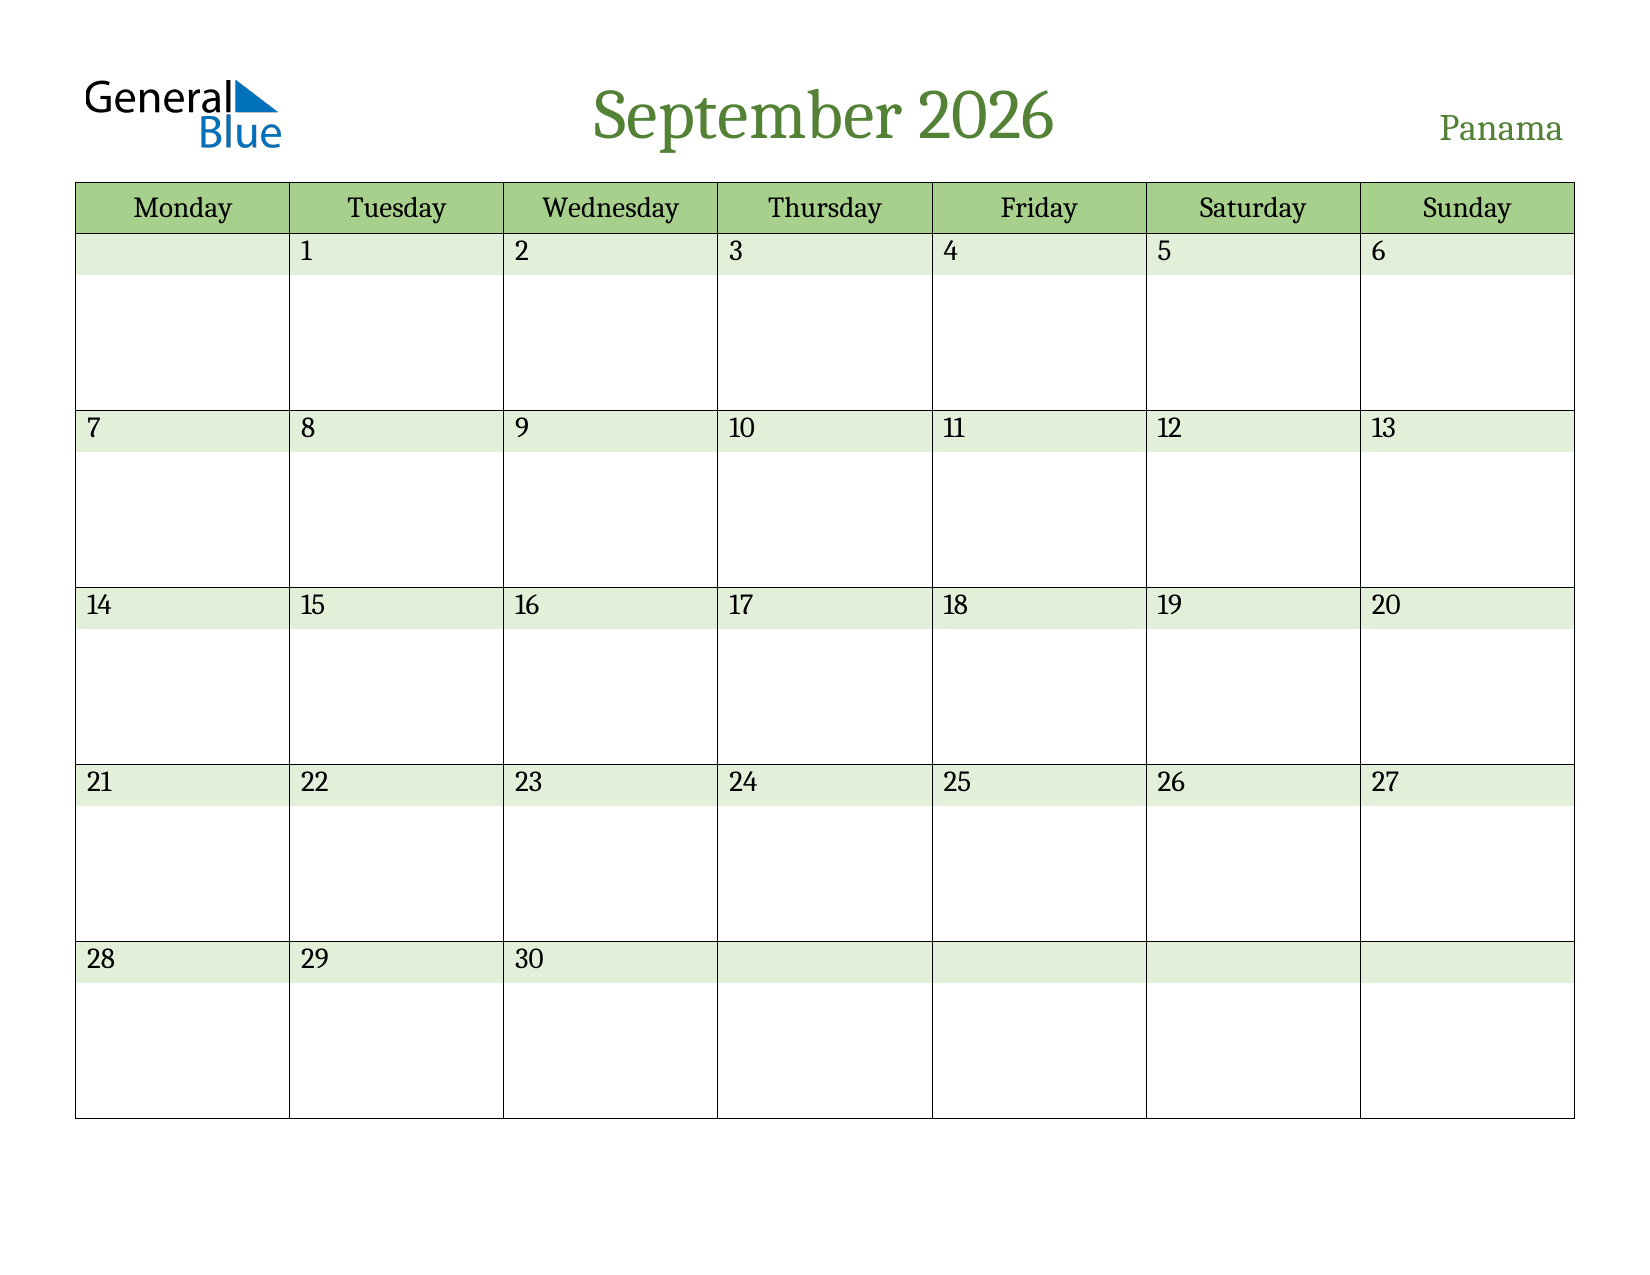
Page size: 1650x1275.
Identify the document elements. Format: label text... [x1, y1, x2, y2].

table_cell 11 [933, 411, 1146, 452]
table_header Panama [1146, 75, 1574, 182]
table_cell [1147, 806, 1360, 941]
table_cell 26 [1147, 765, 1360, 806]
table_cell 3 [718, 234, 932, 275]
table_cell 23 [504, 765, 717, 806]
table_cell [290, 806, 503, 941]
table_cell [76, 452, 289, 587]
table_cell [290, 452, 503, 587]
table_header [76, 75, 503, 182]
table_cell [290, 275, 503, 410]
table_cell [76, 275, 289, 410]
table_cell [933, 983, 1146, 1118]
table_cell [933, 942, 1146, 983]
table_cell Monday [76, 183, 289, 233]
table_cell [1361, 275, 1574, 410]
table_cell [290, 629, 503, 764]
table_cell 16 [504, 588, 717, 629]
table_cell [76, 983, 289, 1118]
picture [86, 80, 281, 148]
table_cell [1147, 452, 1360, 587]
table_cell [718, 942, 932, 983]
table_cell [1147, 629, 1360, 764]
table_cell [504, 452, 717, 587]
table_cell [718, 629, 932, 764]
table_cell [290, 983, 503, 1118]
table_cell [1361, 942, 1574, 983]
table_cell Thursday [718, 183, 932, 233]
table_cell [933, 452, 1146, 587]
table_cell Sunday [1361, 183, 1574, 233]
table_cell [1361, 452, 1574, 587]
table_cell [1147, 983, 1360, 1118]
table_cell [718, 806, 932, 941]
table_cell 14 [76, 588, 289, 629]
table_cell [1147, 275, 1360, 410]
table_cell 1 [290, 234, 503, 275]
table_header September 2026 [504, 75, 1146, 182]
table_cell 30 [504, 942, 717, 983]
table_cell [933, 629, 1146, 764]
table_cell 22 [290, 765, 503, 806]
table_cell [1147, 942, 1360, 983]
table_cell 13 [1361, 411, 1574, 452]
table_cell 29 [290, 942, 503, 983]
table_cell 7 [76, 411, 289, 452]
table_cell 20 [1361, 588, 1574, 629]
table_cell 28 [76, 942, 289, 983]
table_cell [76, 629, 289, 764]
table_cell [718, 275, 932, 410]
table_cell 5 [1147, 234, 1360, 275]
table_cell 19 [1147, 588, 1360, 629]
table_cell [504, 629, 717, 764]
table_cell 21 [76, 765, 289, 806]
table_cell 2 [504, 234, 717, 275]
table_cell [1361, 629, 1574, 764]
table_cell [76, 806, 289, 941]
table_cell Tuesday [290, 183, 503, 233]
table_cell 17 [718, 588, 932, 629]
table_cell [504, 983, 717, 1118]
table_cell [933, 275, 1146, 410]
table_cell [718, 983, 932, 1118]
table_cell 15 [290, 588, 503, 629]
table_cell 9 [504, 411, 717, 452]
table_cell Friday [933, 183, 1146, 233]
table_cell 8 [290, 411, 503, 452]
table_cell 10 [718, 411, 932, 452]
table_cell 27 [1361, 765, 1574, 806]
table_cell [718, 452, 932, 587]
table_cell [504, 806, 717, 941]
table_cell Wednesday [504, 183, 717, 233]
table_cell 6 [1361, 234, 1574, 275]
table_cell [76, 234, 289, 275]
table_cell [1361, 806, 1574, 941]
table_cell Saturday [1147, 183, 1360, 233]
table_cell [1361, 983, 1574, 1118]
table_cell 18 [933, 588, 1146, 629]
table_cell 4 [933, 234, 1146, 275]
table_cell 25 [933, 765, 1146, 806]
table_cell [933, 806, 1146, 941]
table_cell [504, 275, 717, 410]
table_cell 24 [718, 765, 932, 806]
table_cell 12 [1147, 411, 1360, 452]
